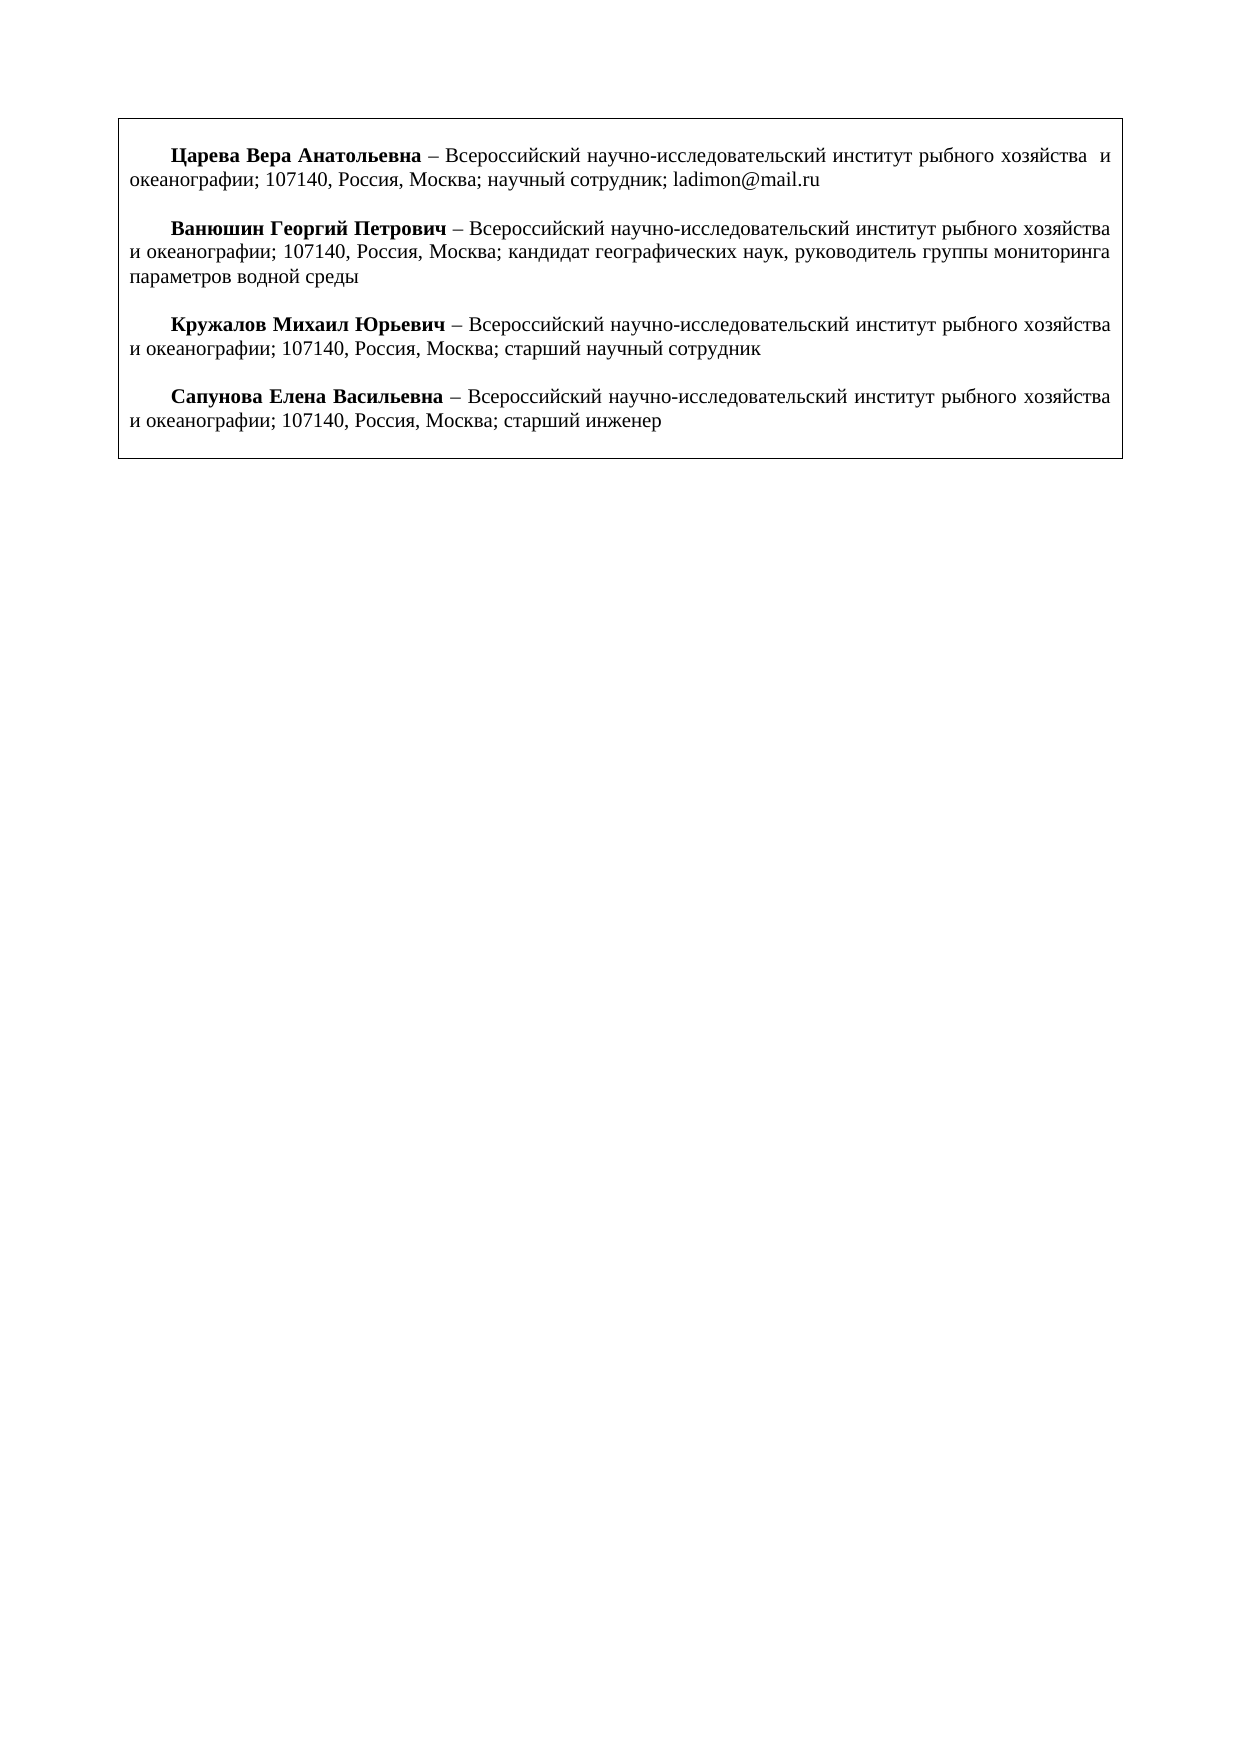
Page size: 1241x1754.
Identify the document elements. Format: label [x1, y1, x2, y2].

table_cell [119, 119, 1122, 458]
